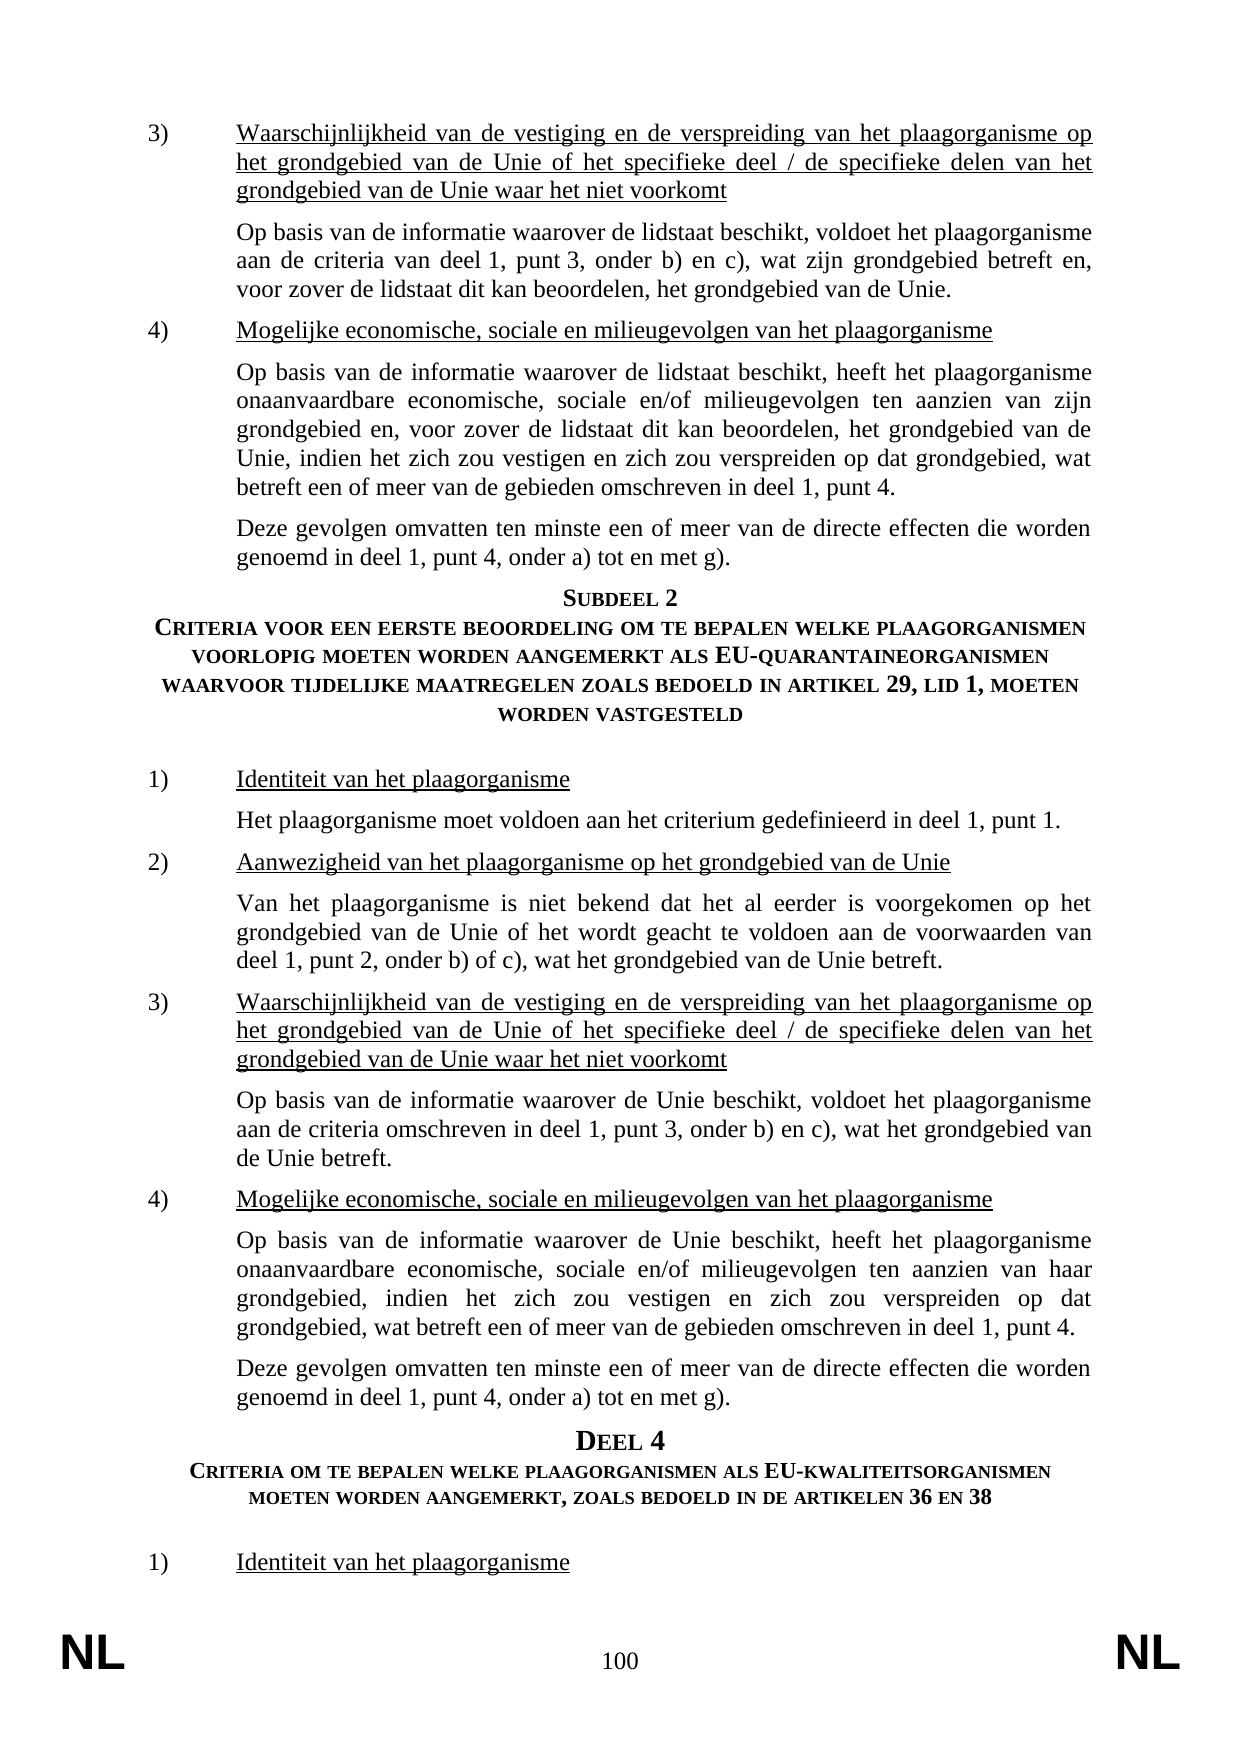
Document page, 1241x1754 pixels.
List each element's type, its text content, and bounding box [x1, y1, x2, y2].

text 3) Waarschijnlijkheid van de vestiging en de verspreiding van het plaagorganisme op het grondgebied van de Unie of het specifieke deel / de specifieke delen van het grondgebied van de Unie waar het niet voorkomt [148, 118, 1093, 204]
title Subdeel 2 Criteria voor een eerste beoordeling om te bepalen welke plaagorganismen voorlopig moeten worden aangemerkt als EU-quarantaineorganismen waarvoor tijdelijke maatregelen zoals bedoeld in artikel 29, lid 1, moeten worden vastgesteld [148, 583, 1093, 727]
text Op basis van de informatie waarover de Unie beschikt, voldoet het plaagorganisme aan de criteria omschreven in deel 1, punt 3, onder b) en c), wat het grondgebied van de Unie betreft. [236, 1086, 1093, 1172]
text 2) Aanwezigheid van het plaagorganisme op het grondgebied van de Unie [148, 847, 1093, 876]
title Deel 4 Criteria om te bepalen welke plaagorganismen als EU-kwaliteitsorganismen moeten worden aangemerkt, zoals bedoeld in de artikelen 36 en 38 [148, 1423, 1093, 1509]
text Van het plaagorganisme is niet bekend dat het al eerder is voorgekomen op het grondgebied van de Unie of het wordt geacht te voldoen aan de voorwaarden van deel 1, punt 2, onder b) of c), wat het grondgebied van de Unie betreft. [236, 888, 1093, 974]
text Op basis van de informatie waarover de lidstaat beschikt, voldoet het plaagorganisme aan de criteria van deel 1, punt 3, onder b) en c), wat zijn grondgebied betreft en, voor zover de lidstaat dit kan beoordelen, het grondgebied van de Unie. [236, 217, 1093, 303]
text 3) Waarschijnlijkheid van de vestiging en de verspreiding van het plaagorganisme op het grondgebied van de Unie of het specifieke deel / de specifieke delen van het grondgebied van de Unie waar het niet voorkomt [148, 987, 1093, 1073]
text 4) Mogelijke economische, sociale en milieugevolgen van het plaagorganisme [148, 316, 1093, 344]
text 4) Mogelijke economische, sociale en milieugevolgen van het plaagorganisme [148, 1184, 1093, 1213]
text Op basis van de informatie waarover de lidstaat beschikt, heeft het plaagorganisme onaanvaardbare economische, sociale en/of milieugevolgen ten aanzien van zijn grondgebied en, voor zover de lidstaat dit kan beoordelen, het grondgebied van de Unie, indien het zich zou vestigen en zich zou verspreiden op dat grondgebied, wat betreft een of meer van de gebieden omschreven in deel 1, punt 4. [236, 357, 1093, 501]
text Deze gevolgen omvatten ten minste een of meer van de directe effecten die worden genoemd in deel 1, punt 4, onder a) tot en met g). [236, 1353, 1093, 1411]
text Deze gevolgen omvatten ten minste een of meer van de directe effecten die worden genoemd in deel 1, punt 4, onder a) tot en met g). [236, 513, 1093, 571]
text Het plaagorganisme moet voldoen aan het criterium gedefinieerd in deel 1, punt 1. [236, 806, 1093, 834]
text 1) Identiteit van het plaagorganisme [148, 764, 1093, 793]
text Op basis van de informatie waarover de Unie beschikt, heeft het plaagorganisme onaanvaardbare economische, sociale en/of milieugevolgen ten aanzien van haar grondgebied, indien het zich zou vestigen en zich zou verspreiden op dat grondgebied, wat betreft een of meer van de gebieden omschreven in deel 1, punt 4. [236, 1226, 1093, 1341]
text 1) Identiteit van het plaagorganisme [148, 1547, 1093, 1576]
